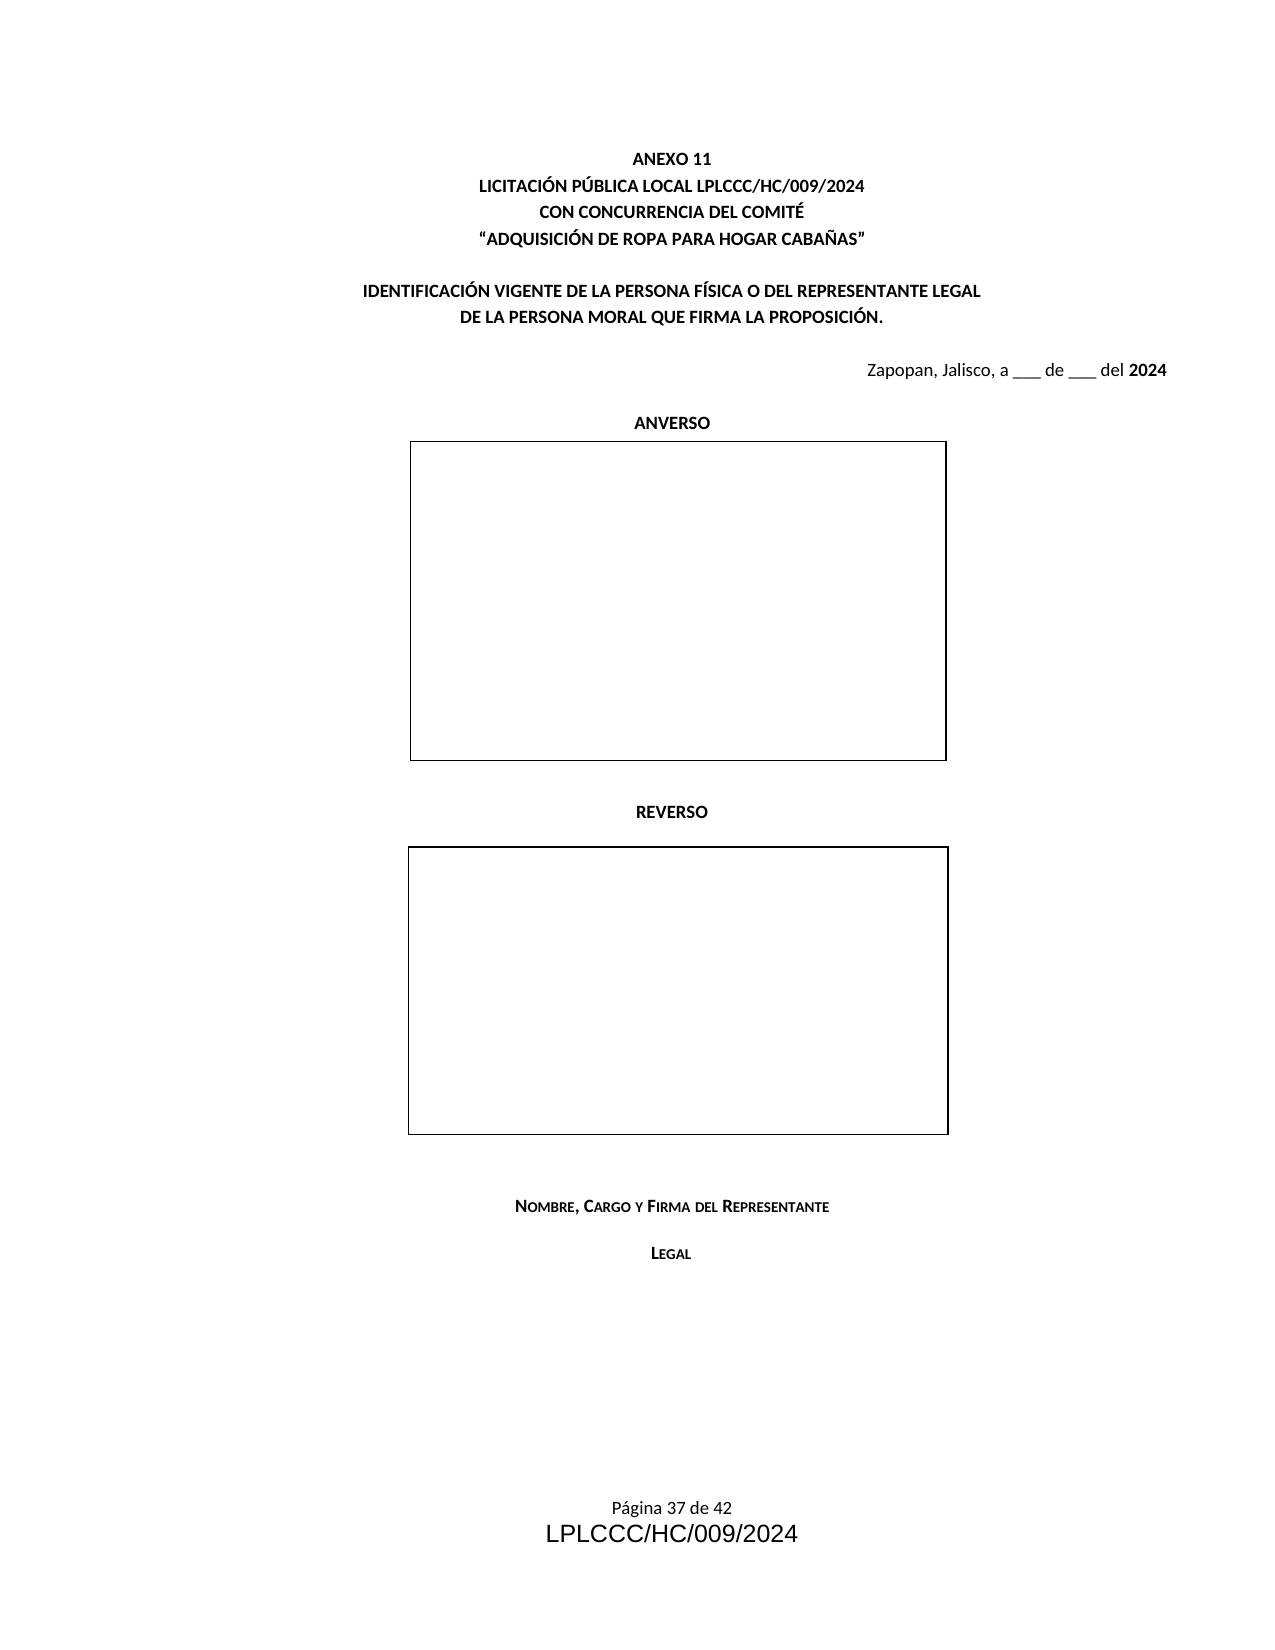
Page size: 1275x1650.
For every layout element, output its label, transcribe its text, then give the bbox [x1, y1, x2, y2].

text Zapopan, Jalisco, a ___ de ___ del 2024 [177, 358, 1167, 381]
text ANVERSO [177, 411, 1167, 434]
text Legal [177, 1241, 1164, 1264]
text IDENTIFICACIÓN VIGENTE DE LA PERSONA FÍSICA O DEL REPRESENTANTE LEGAL [177, 279, 1167, 302]
text DE LA PERSONA MORAL QUE FIRMA LA PROPOSICIÓN. [177, 306, 1167, 329]
text LICITACIÓN PÚBLICA LOCAL LPLCCC/HC/009/2024 [177, 174, 1167, 197]
text ANEXO 11 [177, 148, 1167, 171]
text REVERSO [177, 800, 1167, 823]
text Nombre, Cargo y Firma del Representante [177, 1194, 1167, 1217]
text “ADQUISICIÓN DE ROPA PARA HOGAR CABAÑAS” [177, 227, 1167, 249]
text CON CONCURRENCIA DEL COMITÉ [177, 200, 1167, 223]
